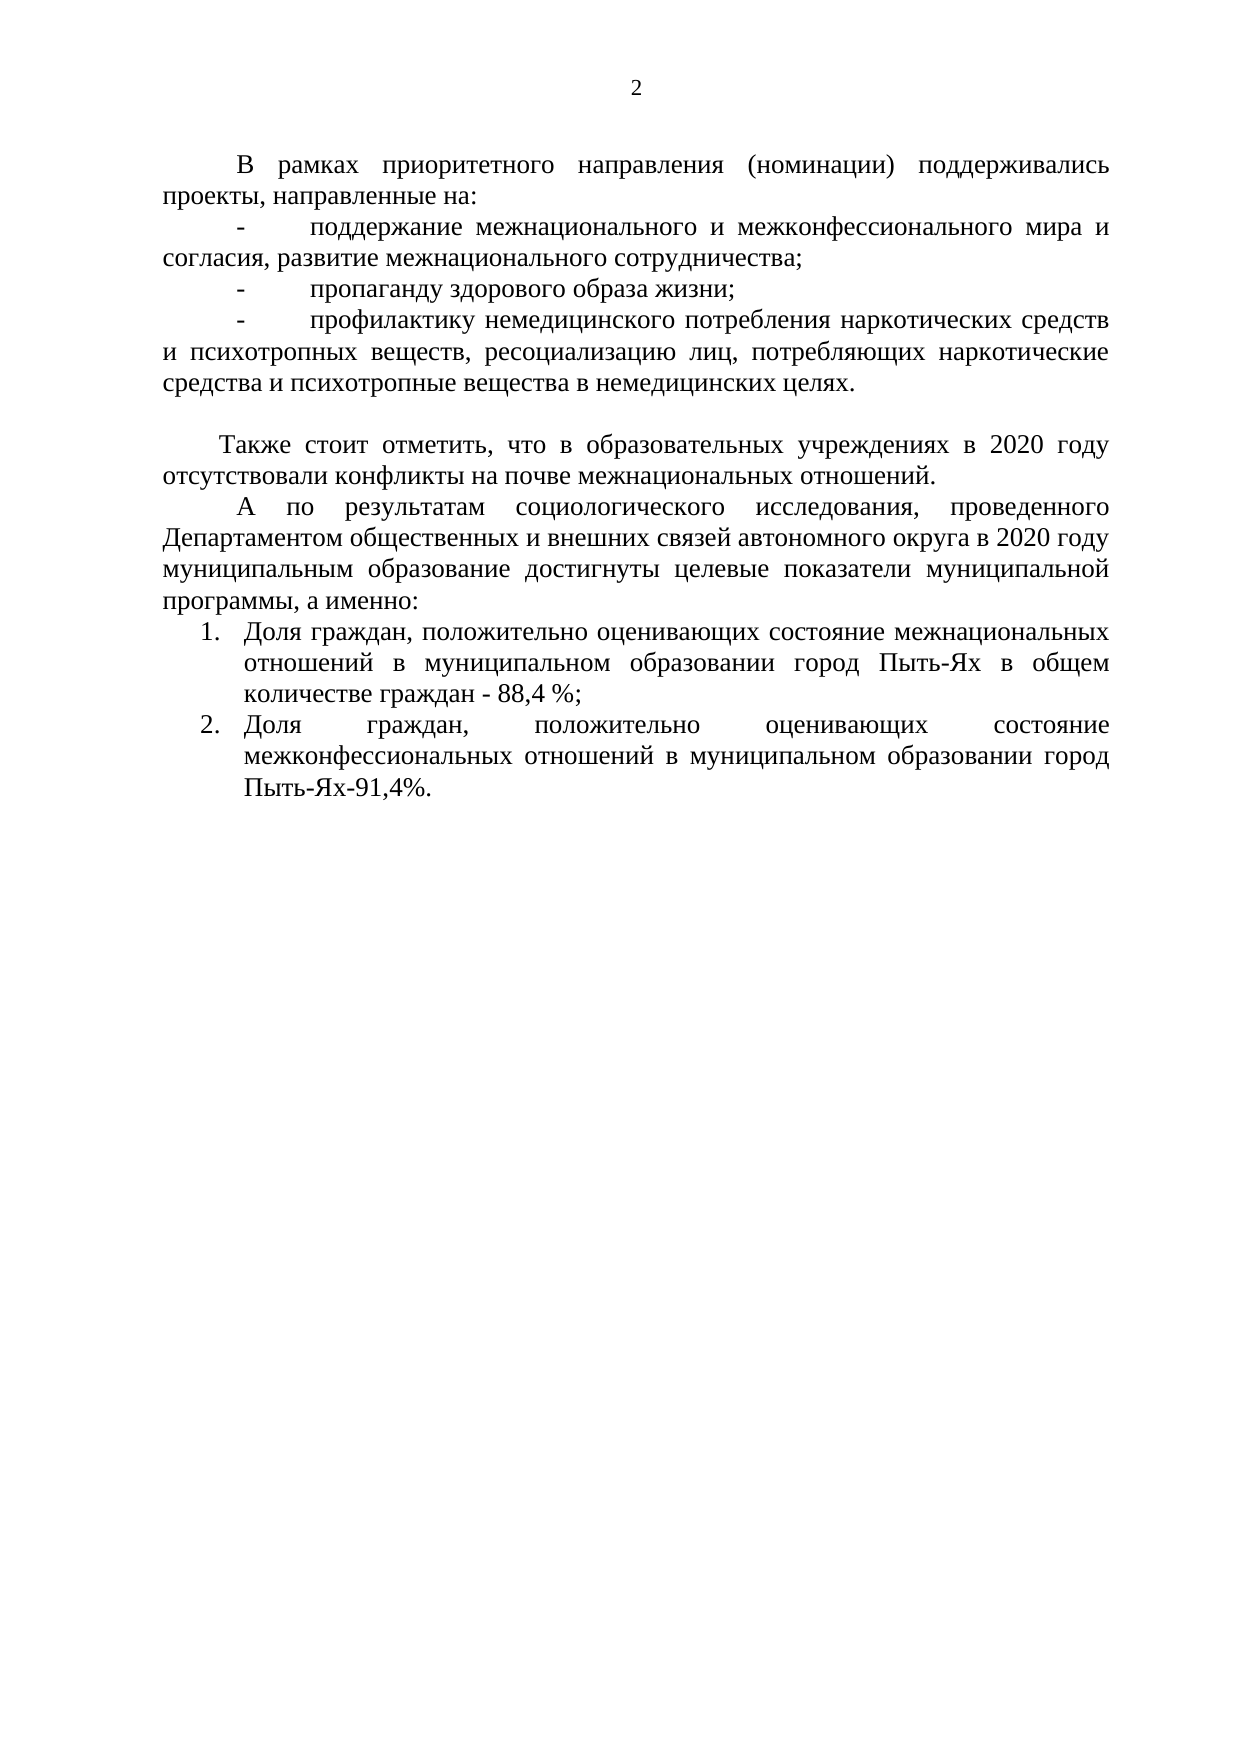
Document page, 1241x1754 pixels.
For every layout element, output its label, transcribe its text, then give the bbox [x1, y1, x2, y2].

text Также стоит отметить, что в образовательных учреждениях в 2020 году отсутствовали конфликты на почве межнациональных отношений. [162, 428, 1110, 490]
list Доля граждан, положительно оценивающих состояние межнациональных отношений в муниципальном образовании город Пыть-Ях в общем количестве граждан - 88,4 %; [200, 615, 1110, 708]
text В рамках приоритетного направления (номинации) поддерживались проекты, направленные на: [162, 148, 1110, 210]
text - профилактику немедицинского потребления наркотических средств и психотропных веществ, ресоциализацию лиц, потребляющих наркотические средства и психотропные вещества в немедицинских целях. [162, 303, 1110, 397]
text - пропаганду здорового образа жизни; [162, 272, 1110, 303]
text - поддержание межнационального и межконфессионального мира и согласия, развитие межнационального сотрудничества; [162, 210, 1110, 272]
list Доля граждан, положительно оценивающих состояние межконфессиональных отношений в муниципальном образовании город Пыть-Ях-91,4%. [200, 708, 1110, 802]
text А по результатам социологического исследования, проведенного Департаментом общественных и внешних связей автономного округа в 2020 году муниципальным образование достигнуты целевые показатели муниципальной программы, а именно: [162, 490, 1110, 615]
